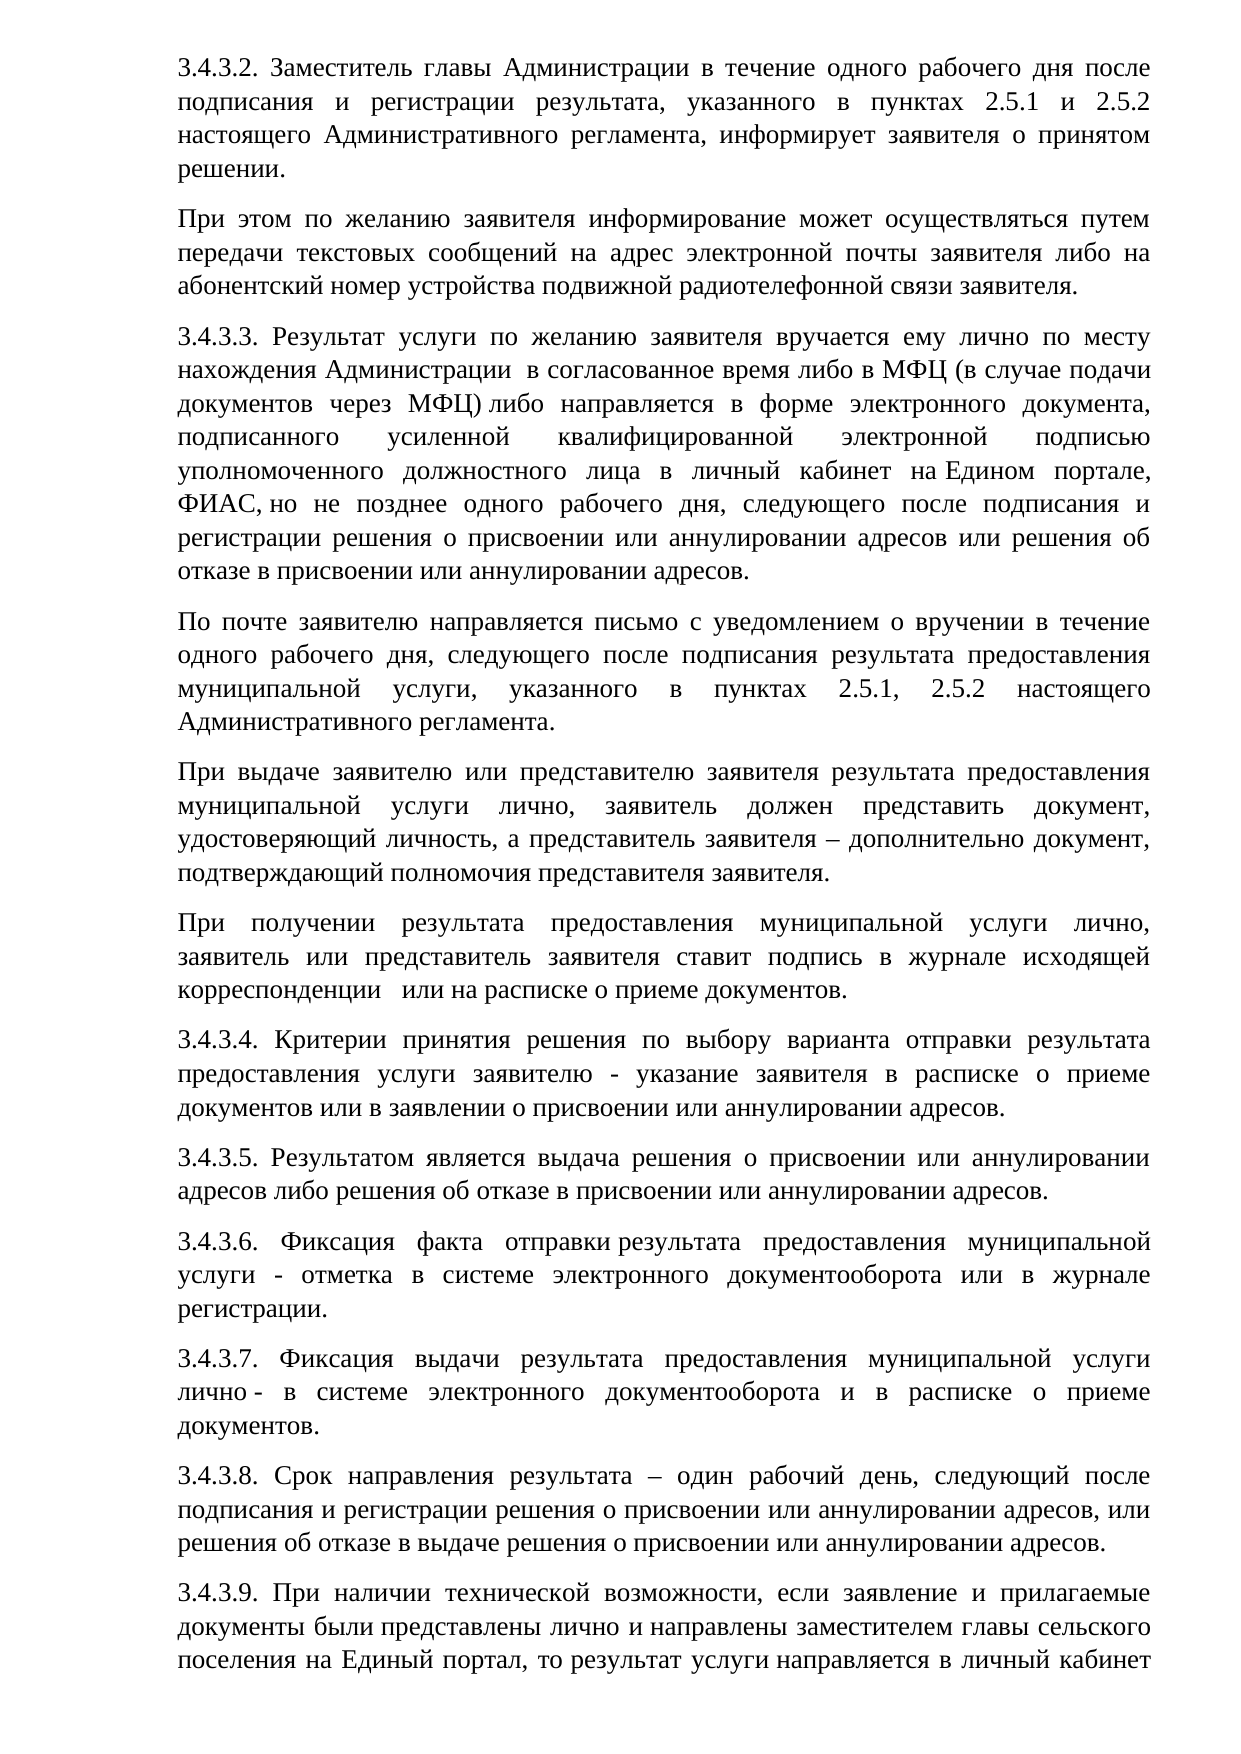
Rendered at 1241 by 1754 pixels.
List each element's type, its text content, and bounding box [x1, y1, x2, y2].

text 3.4.3.6. Фиксация факта отправки результата предоставления муниципальной услуги - отметка в системе электронного документооборота или в журнале регистрации. [177, 1225, 1152, 1323]
text 3.4.3.7. Фиксация выдачи результата предоставления муниципальной услуги лично - в системе электронного документооборота и в расписке о приеме документов. [177, 1342, 1152, 1440]
text При выдаче заявителю или представителю заявителя результата предоставления муниципальной услуги лично, заявитель должен представить документ, удостоверяющий личность, а представитель заявителя – дополнительно документ, подтверждающий полномочия представителя заявителя. [177, 756, 1152, 887]
text 3.4.3.8. Срок направления результата – один рабочий день, следующий после подписания и регистрации решения о присвоении или аннулировании адресов, или решения об отказе в выдаче решения о присвоении или аннулировании адресов. [177, 1459, 1152, 1557]
text 3.4.3.2. Заместитель главы Администрации в течение одного рабочего дня после подписания и регистрации результата, указанного в пунктах 2.5.1 и 2.5.2 настоящего Административного регламента, информирует заявителя о принятом решении. [177, 52, 1152, 183]
text При этом по желанию заявителя информирование может осуществляться путем передачи текстовых сообщений на адрес электронной почты заявителя либо на абонентский номер устройства подвижной радиотелефонной связи заявителя. [177, 202, 1152, 301]
text 3.4.3.5. Результатом является выдача решения о присвоении или аннулировании адресов либо решения об отказе в присвоении или аннулировании адресов. [177, 1141, 1152, 1206]
text 3.4.3.3. Результат услуги по желанию заявителя вручается ему лично по месту нахождения Администрации в согласованное время либо в МФЦ (в случае подачи документов через МФЦ) либо направляется в форме электронного документа, подписанного усиленной квалифицированной электронной подписью уполномоченного должностного лица в личный кабинет на Едином портале, ФИАС, но не позднее одного рабочего дня, следующего после подписания и регистрации решения о присвоении или аннулировании адресов или решения об отказе в присвоении или аннулировании адресов. [177, 320, 1152, 586]
text При получении результата предоставления муниципальной услуги лично, заявитель или представитель заявителя ставит подпись в журнале исходящей корреспонденции или на расписке о приеме документов. [177, 906, 1152, 1004]
text По почте заявителю направляется письмо с уведомлением о вручении в течение одного рабочего дня, следующего после подписания результата предоставления муниципальной услуги, указанного в пунктах 2.5.1, 2.5.2 настоящего Административного регламента. [177, 605, 1152, 736]
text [177, 1577, 1152, 1675]
text 3.4.3.4. Критерии принятия решения по выбору варианта отправки результата предоставления услуги заявителю - указание заявителя в расписке о приеме документов или в заявлении о присвоении или аннулировании адресов. [177, 1024, 1152, 1122]
